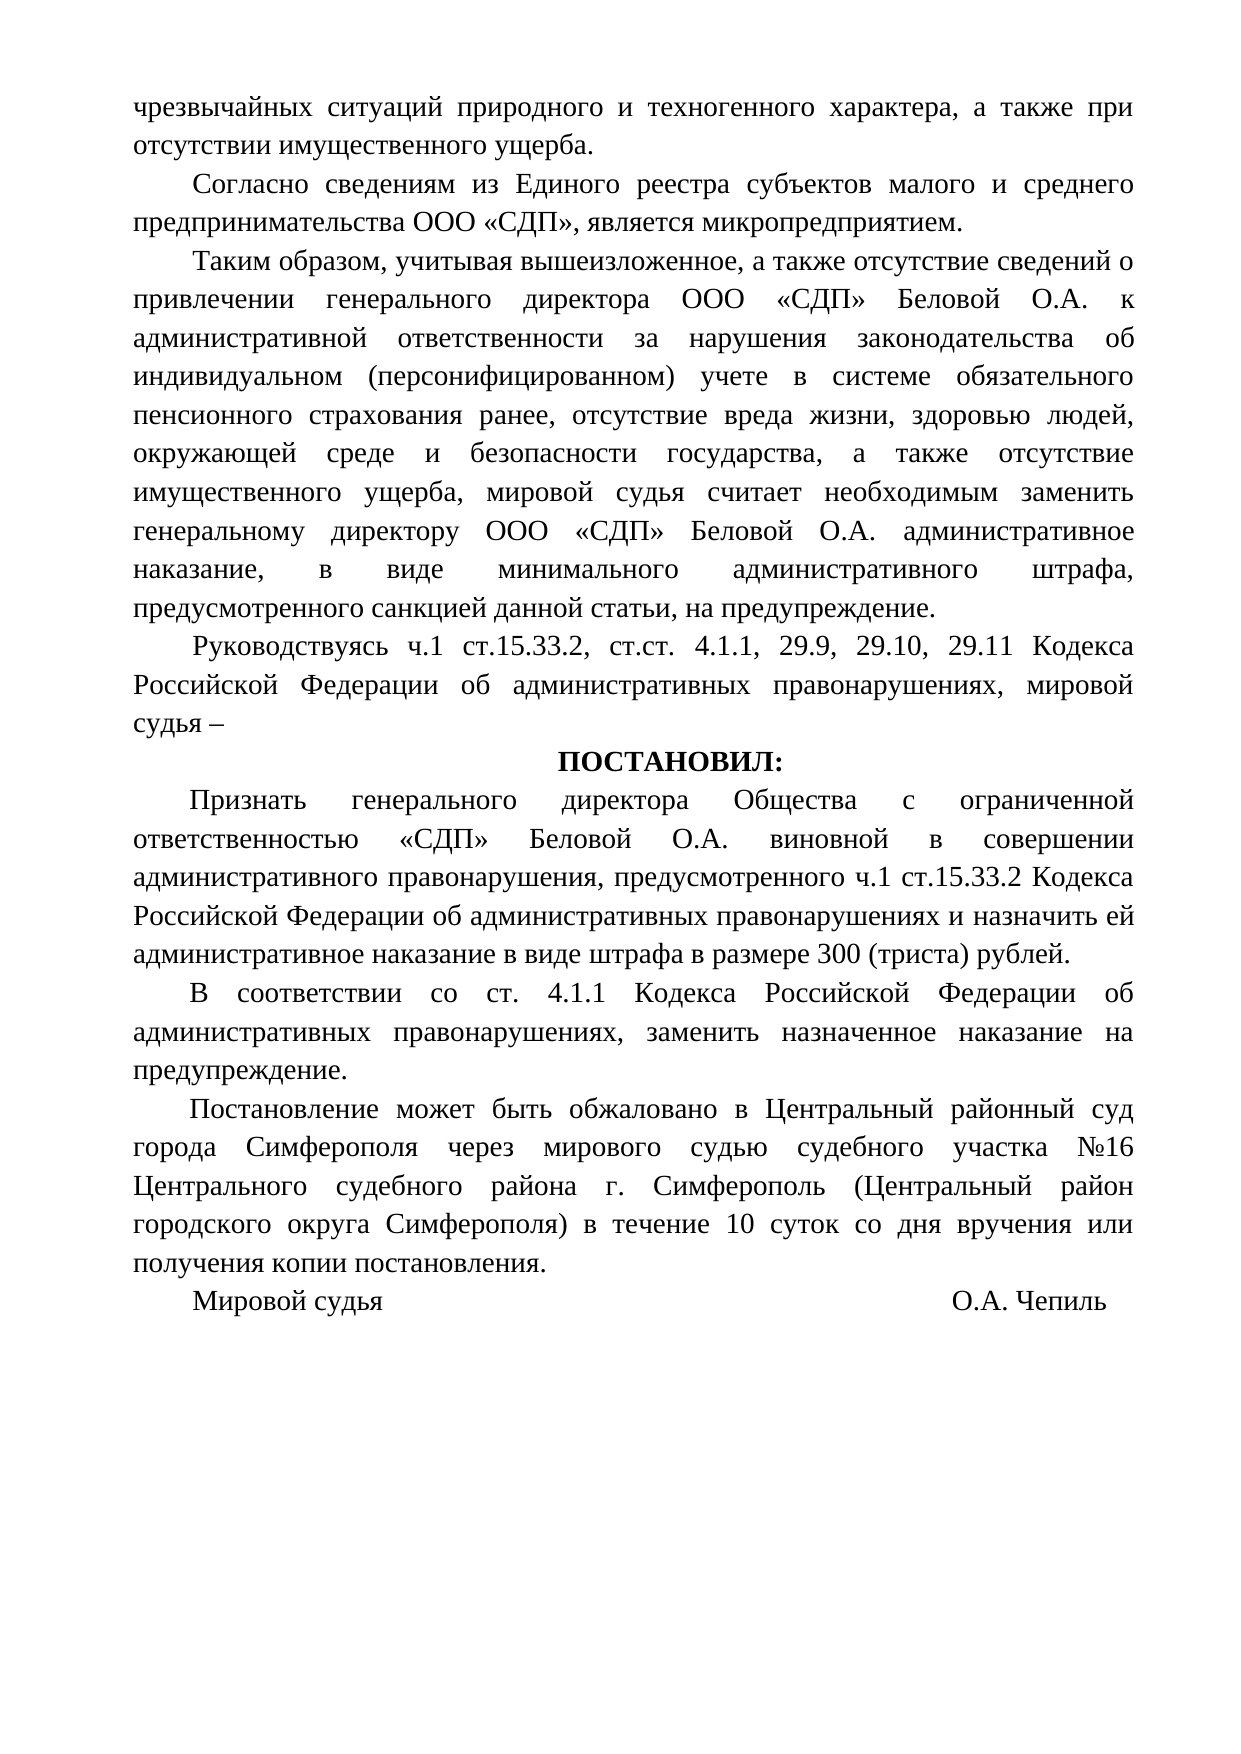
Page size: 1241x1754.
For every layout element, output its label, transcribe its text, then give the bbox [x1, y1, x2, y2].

text Таким образом, учитывая вышеизложенное, а также отсутствие сведений о привлечении генерального директора ООО «СДП» Беловой О.А. к административной ответственности за нарушения законодательства об индивидуальном (персонифицированном) учете в системе обязательного пенсионного страхования ранее, отсутствие вреда жизни, здоровью людей, окружающей среде и безопасности государства, а также отсутствие имущественного ущерба, мировой судья считает необходимым заменить генеральному директору ООО «СДП» Беловой О.А. административное наказание, в виде минимального административного штрафа, предусмотренного санкцией данной статьи, на предупреждение. [133, 243, 1134, 623]
text Согласно сведениям из Единого реестра субъектов малого и среднего предпринимательства ООО «СДП», является микропредприятием. [133, 166, 1134, 238]
text ПОСТАНОВИЛ: [133, 744, 1134, 777]
text Постановление может быть обжаловано в Центральный районный суд города Симферополя через мирового судью судебного участка №16 Центрального судебного района г. Симферополь (Центральный район городского округа Симферополя) в течение 10 суток со дня вручения или получения копии постановления. [133, 1091, 1134, 1278]
text Признать генерального директора Общества с ограниченной ответственностью «СДП» Беловой О.А. виновной в совершении административного правонарушения, предусмотренного ч.1 ст.15.33.2 Кодекса Российской Федерации об административных правонарушениях и назначить ей административное наказание в виде штрафа в размере 300 (триста) рублей. [133, 782, 1134, 970]
text Руководствуясь ч.1 ст.15.33.2, ст.ст. 4.1.1, 29.9, 29.10, 29.11 Кодекса Российской Федерации об административных правонарушениях, мировой судья – [133, 628, 1134, 739]
text Мировой судья О.А. Чепиль [133, 1283, 1135, 1317]
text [133, 89, 1134, 161]
text В соответствии со ст. 4.1.1 Кодекса Российской Федерации об административных правонарушениях, заменить назначенное наказание на предупреждение. [133, 975, 1134, 1086]
